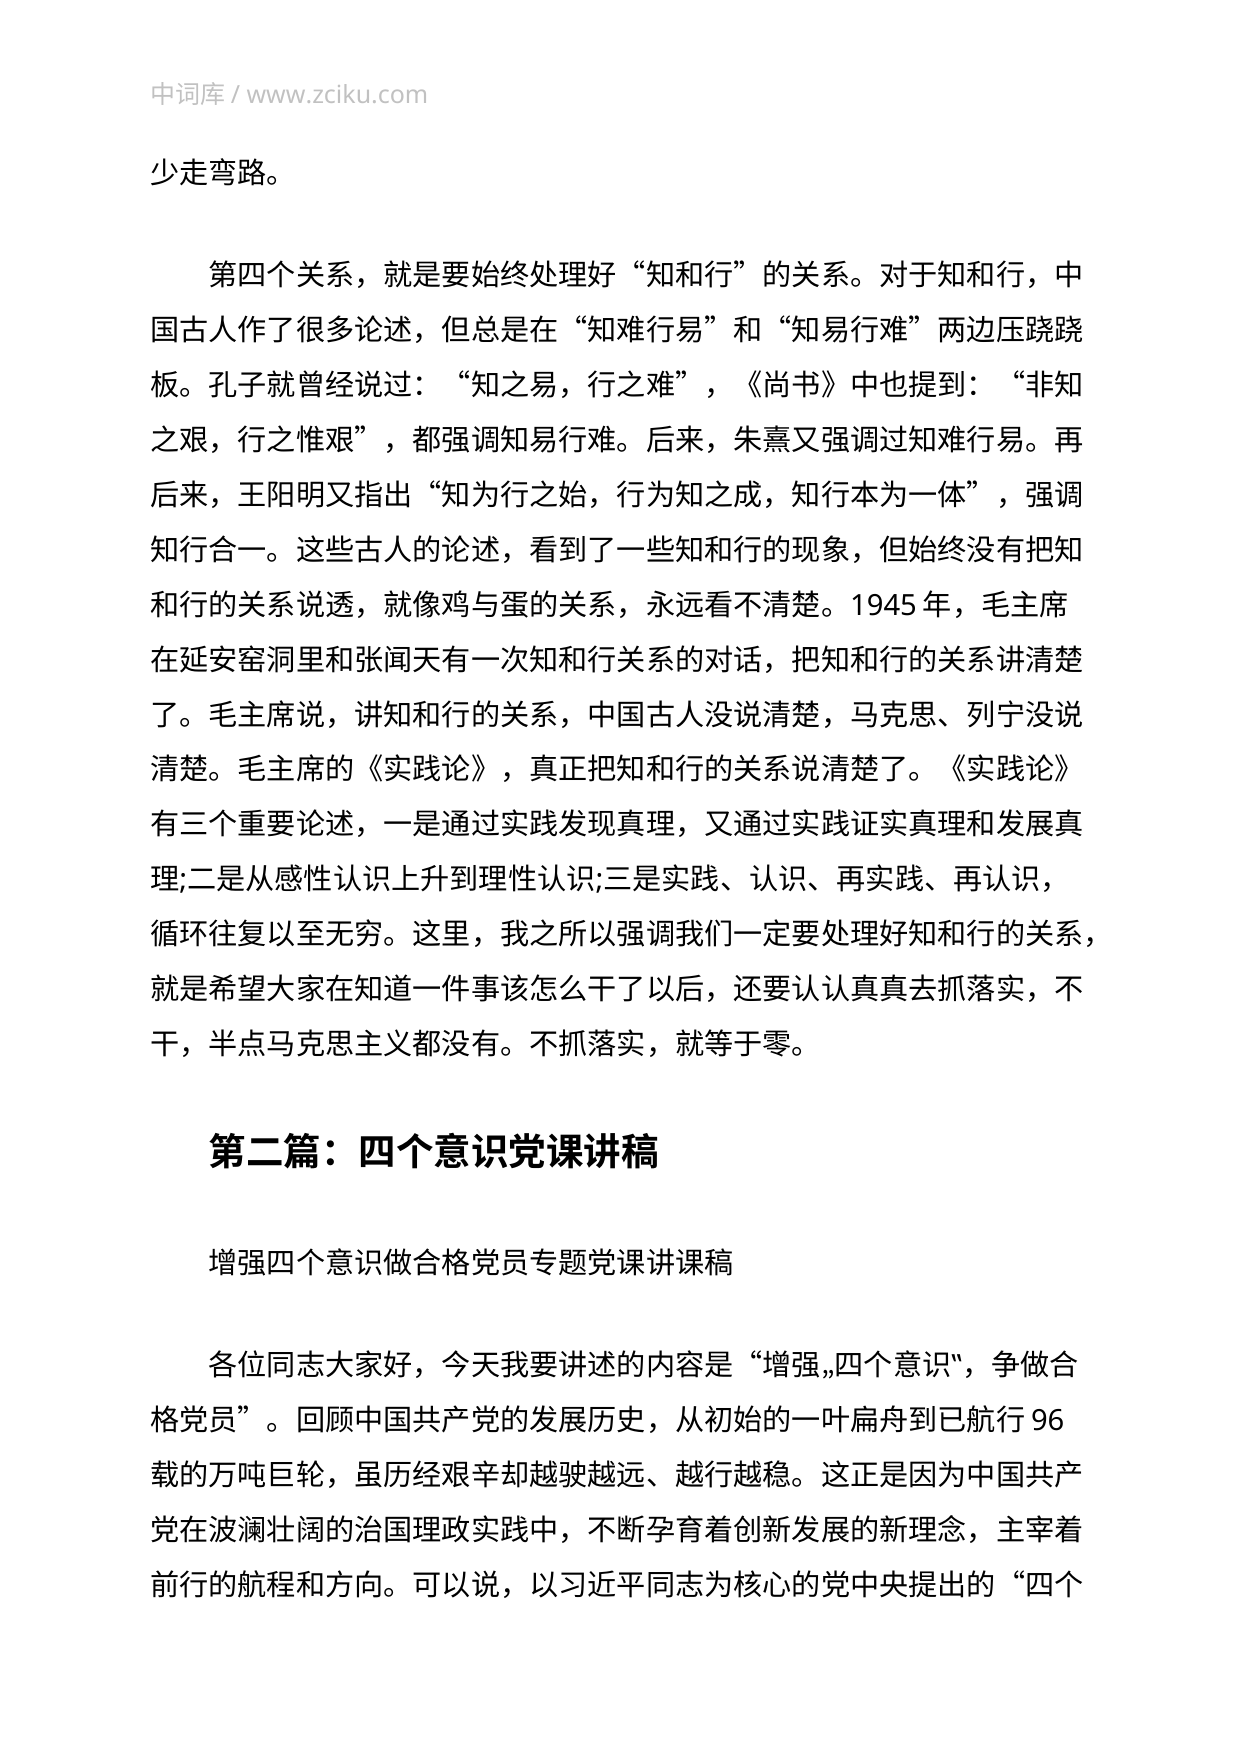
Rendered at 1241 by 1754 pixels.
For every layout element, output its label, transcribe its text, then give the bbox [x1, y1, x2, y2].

text 第二篇：四个意识党课讲稿 [150, 1122, 1090, 1177]
text 增强四个意识做合格党员专题党课讲课稿 [150, 1240, 1090, 1282]
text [150, 150, 1090, 192]
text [150, 1341, 1090, 1603]
text 第四个关系，就是要始终处理好“知和行”的关系。对于知和行，中国古人作了很多论述，但总是在“知难行易”和“知易行难”两边压跷跷板。孔子就曾经说过：“知之易，行之难”，《尚书》中也提到：“非知之艰，行之惟艰”，都强调知易行难。后来，朱熹又强调过知难行易。再后来，王阳明又指出“知为行之始，行为知之成，知行本为一体”，强调知行合一。这些古人的论述，看到了一些知和行的现象，但始终没有把知和行的关系说透，就像鸡与蛋的关系，永远看不清楚。1945年，毛主席在延安窑洞里和张闻天有一次知和行关系的对话，把知和行的关系讲清楚了。毛主席说，讲知和行的关系，中国古人没说清楚，马克思、列宁没说清楚。毛主席的《实践论》，真正把知和行的关系说清楚了。《实践论》有三个重要论述，一是通过实践发现真理，又通过实践证实真理和发展真理;二是从感性认识上升到理性认识;三是实践、认识、再实践、再认识，循环往复以至无穷。这里，我之所以强调我们一定要处理好知和行的关系，就是希望大家在知道一件事该怎么干了以后，还要认认真真去抓落实，不干，半点马克思主义都没有。不抓落实，就等于零。 [150, 252, 1090, 1063]
